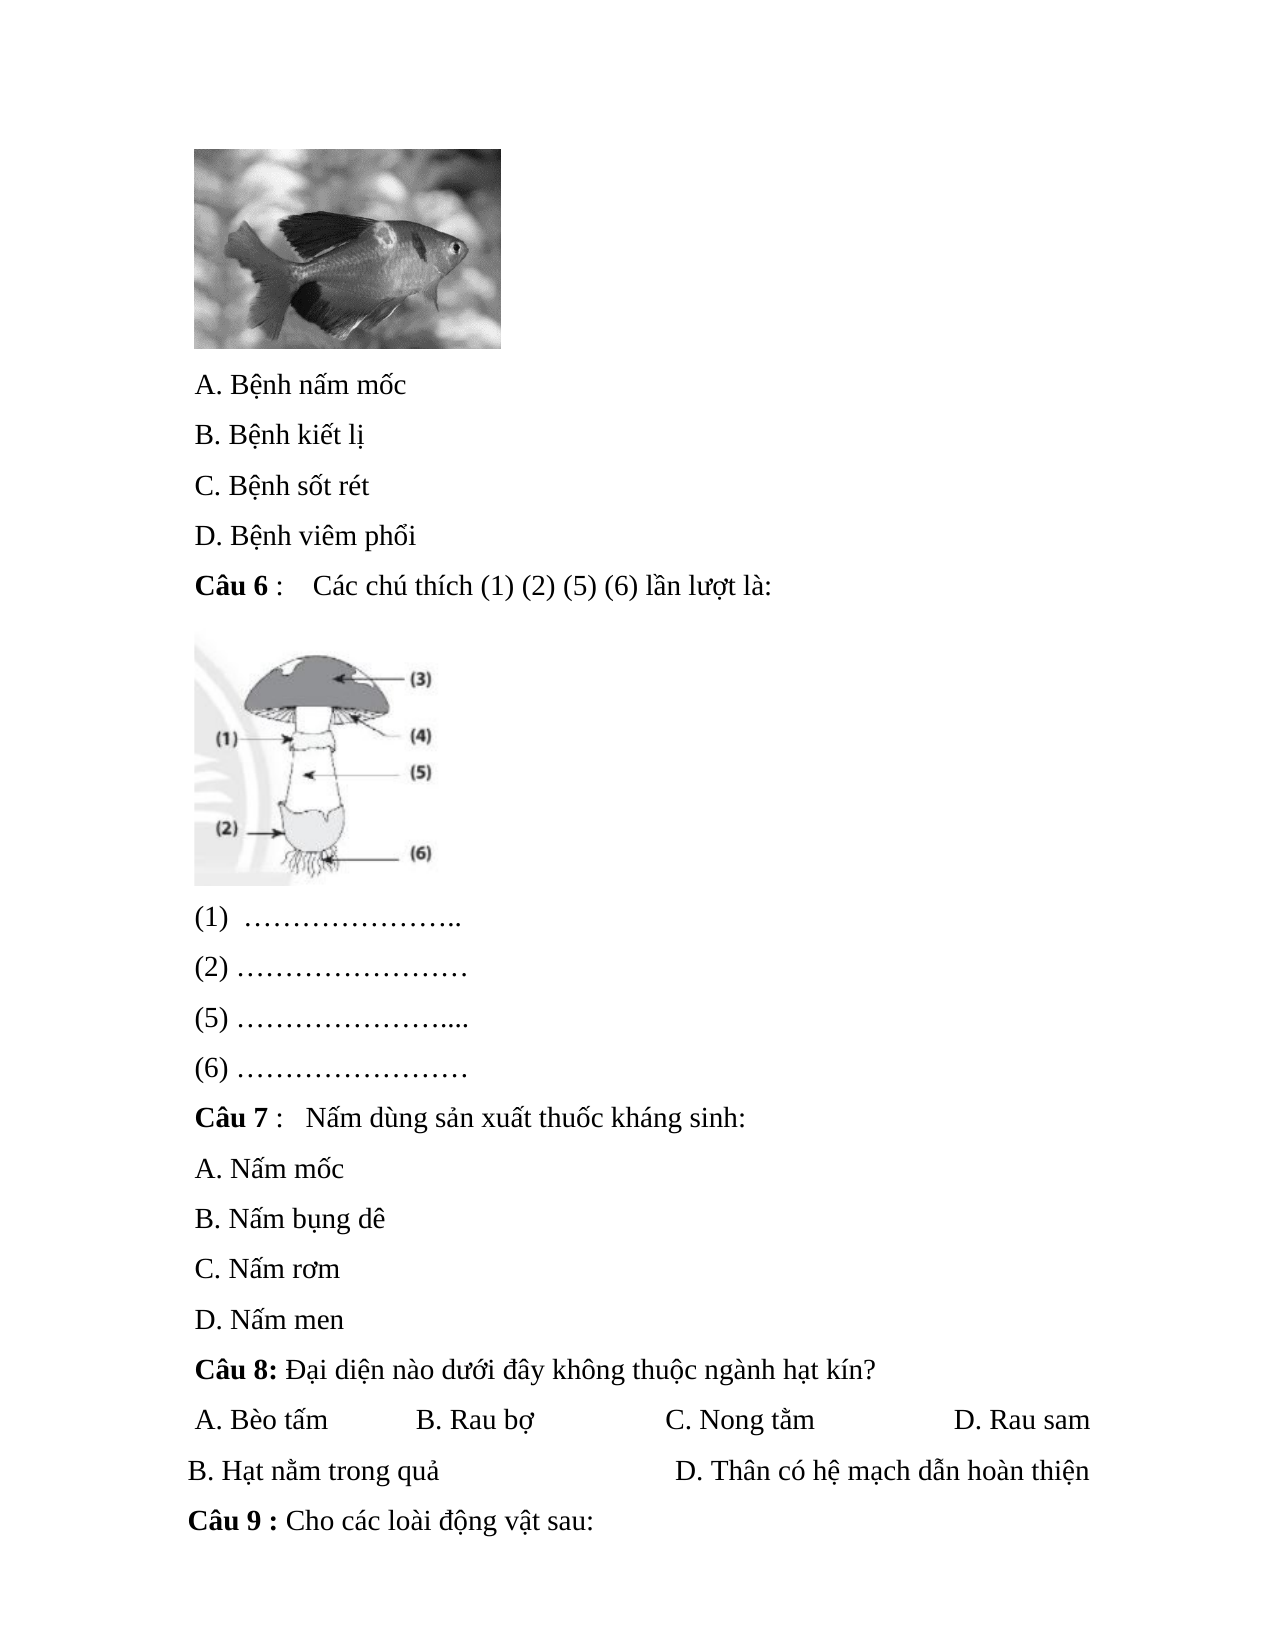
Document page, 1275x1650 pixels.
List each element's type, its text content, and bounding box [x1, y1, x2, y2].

text C. Bệnh sốt rét [194, 468, 1125, 501]
text Câu 9 : Cho các loài động vật sau: [155, 1503, 1120, 1537]
text (2) …………………… [194, 949, 1125, 983]
text B. Hạt nằm trong quả D. Thân có hệ mạch dẫn hoàn thiện [155, 1453, 1120, 1486]
text A. Bèo tấm B. Rau bợ C. Nong tằm D. Rau sam [155, 1402, 1120, 1436]
text Câu 6 : Các chú thích (1) (2) (5) (6) lần lượt là: [194, 568, 1125, 602]
text D. Bệnh viêm phổi [194, 518, 1125, 551]
text (1) ………………….. [194, 899, 1125, 933]
text D. Nấm men [194, 1302, 1125, 1335]
text B. Bệnh kiết lị [194, 417, 1125, 451]
text Câu 7 : Nấm dùng sản xuất thuốc kháng sinh: [194, 1101, 1125, 1134]
picture [194, 618, 459, 886]
text A. Nấm mốc [194, 1151, 1125, 1184]
picture [194, 149, 501, 349]
text (5) ………………….... [194, 1000, 1125, 1033]
text C. Nấm rơm [194, 1251, 1125, 1285]
text B. Nấm bụng dê [194, 1201, 1125, 1235]
text Câu 8: Đại diện nào dưới đây không thuộc ngành hạt kín? [155, 1352, 1120, 1386]
text A. Bệnh nấm mốc [194, 367, 1125, 401]
text (6) …………………… [194, 1050, 1125, 1084]
